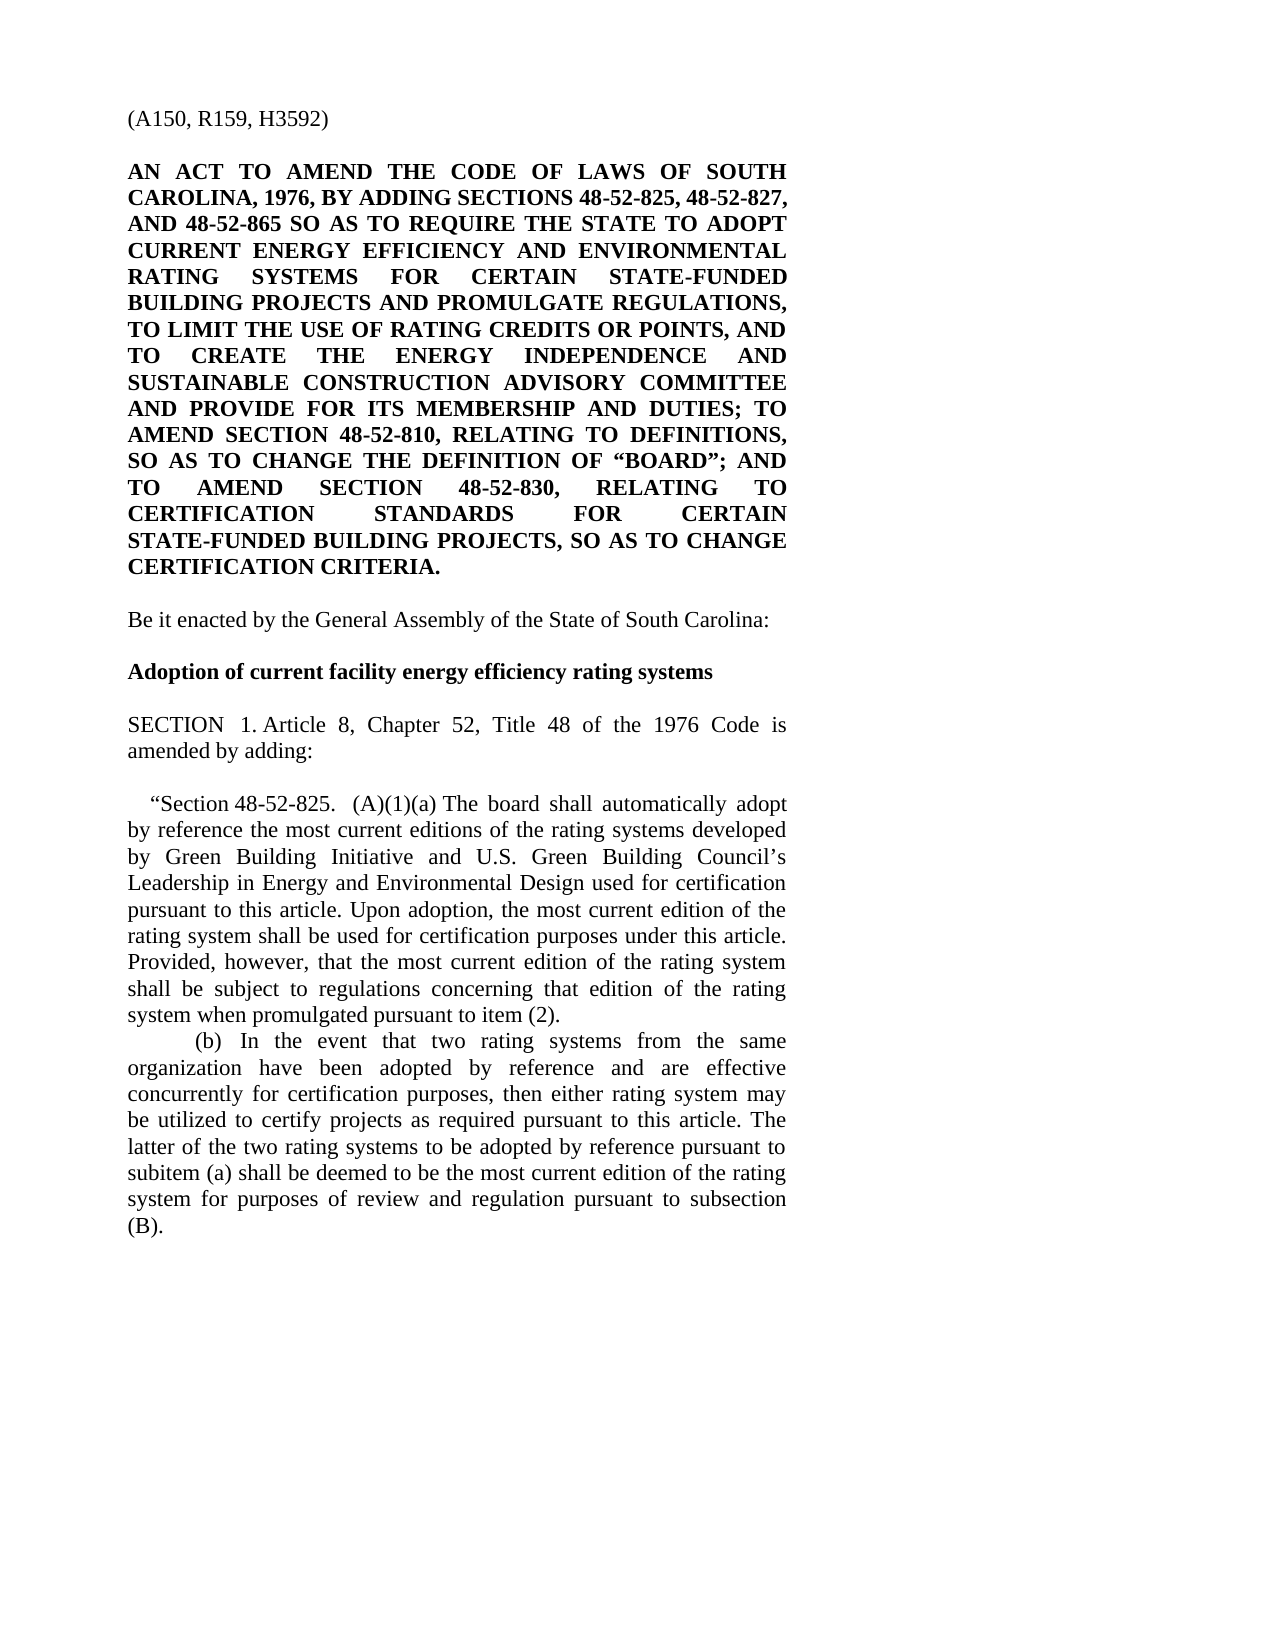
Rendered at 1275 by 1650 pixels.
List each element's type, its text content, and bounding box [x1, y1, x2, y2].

text (b) In the event that two rating systems from the same organization have been adopted by reference and are effective concurrently for certification purposes, then either rating system may be utilized to certify projects as required pursuant to this article. The latter of the two rating systems to be adopted by reference pursuant to subitem (a) shall be deemed to be the most current edition of the rating system for purposes of review and regulation pursuant to subsection (B). [127, 1027, 787, 1238]
text “Section 48-52-825. (A)(1)(a) The board shall automatically adopt by reference the most current editions of the rating systems developed by Green Building Initiative and U.S. Green Building Council’s Leadership in Energy and Environmental Design used for certification pursuant to this article. Upon adoption, the most current edition of the rating system shall be used for certification purposes under this article. Provided, however, that the most current edition of the rating system shall be subject to regulations concerning that edition of the rating system when promulgated pursuant to item (2). [127, 790, 787, 1027]
text Adoption of current facility energy efficiency rating systems [127, 658, 787, 685]
text (A150, R159, H3592) [127, 105, 787, 131]
text SECTION 1. Article 8, Chapter 52, Title 48 of the 1976 Code is amended by adding: [127, 711, 787, 764]
text Be it enacted by the General Assembly of the State of South Carolina: [127, 606, 787, 632]
text AN ACT TO AMEND THE CODE OF LAWS OF SOUTH CAROLINA, 1976, BY ADDING SECTIONS 48-52-825, 48-52-827, AND 48-52-865 SO AS TO REQUIRE THE STATE TO ADOPT CURRENT ENERGY EFFICIENCY AND ENVIRONMENTAL RATING SYSTEMS FOR CERTAIN STATE-FUNDED BUILDING PROJECTS AND PROMULGATE REGULATIONS, TO LIMIT THE USE OF RATING CREDITS OR POINTS, AND TO CREATE THE ENERGY INDEPENDENCE AND SUSTAINABLE CONSTRUCTION ADVISORY COMMITTEE AND PROVIDE FOR ITS MEMBERSHIP AND DUTIES; TO AMEND SECTION 48-52-810, RELATING TO DEFINITIONS, SO AS TO CHANGE THE DEFINITION OF “BOARD”; AND TO AMEND SECTION 48-52-830, RELATING TO CERTIFICATION STANDARDS FOR CERTAIN STATE-FUNDED BUILDING PROJECTS, SO AS TO CHANGE CERTIFICATION CRITERIA. [127, 158, 787, 579]
